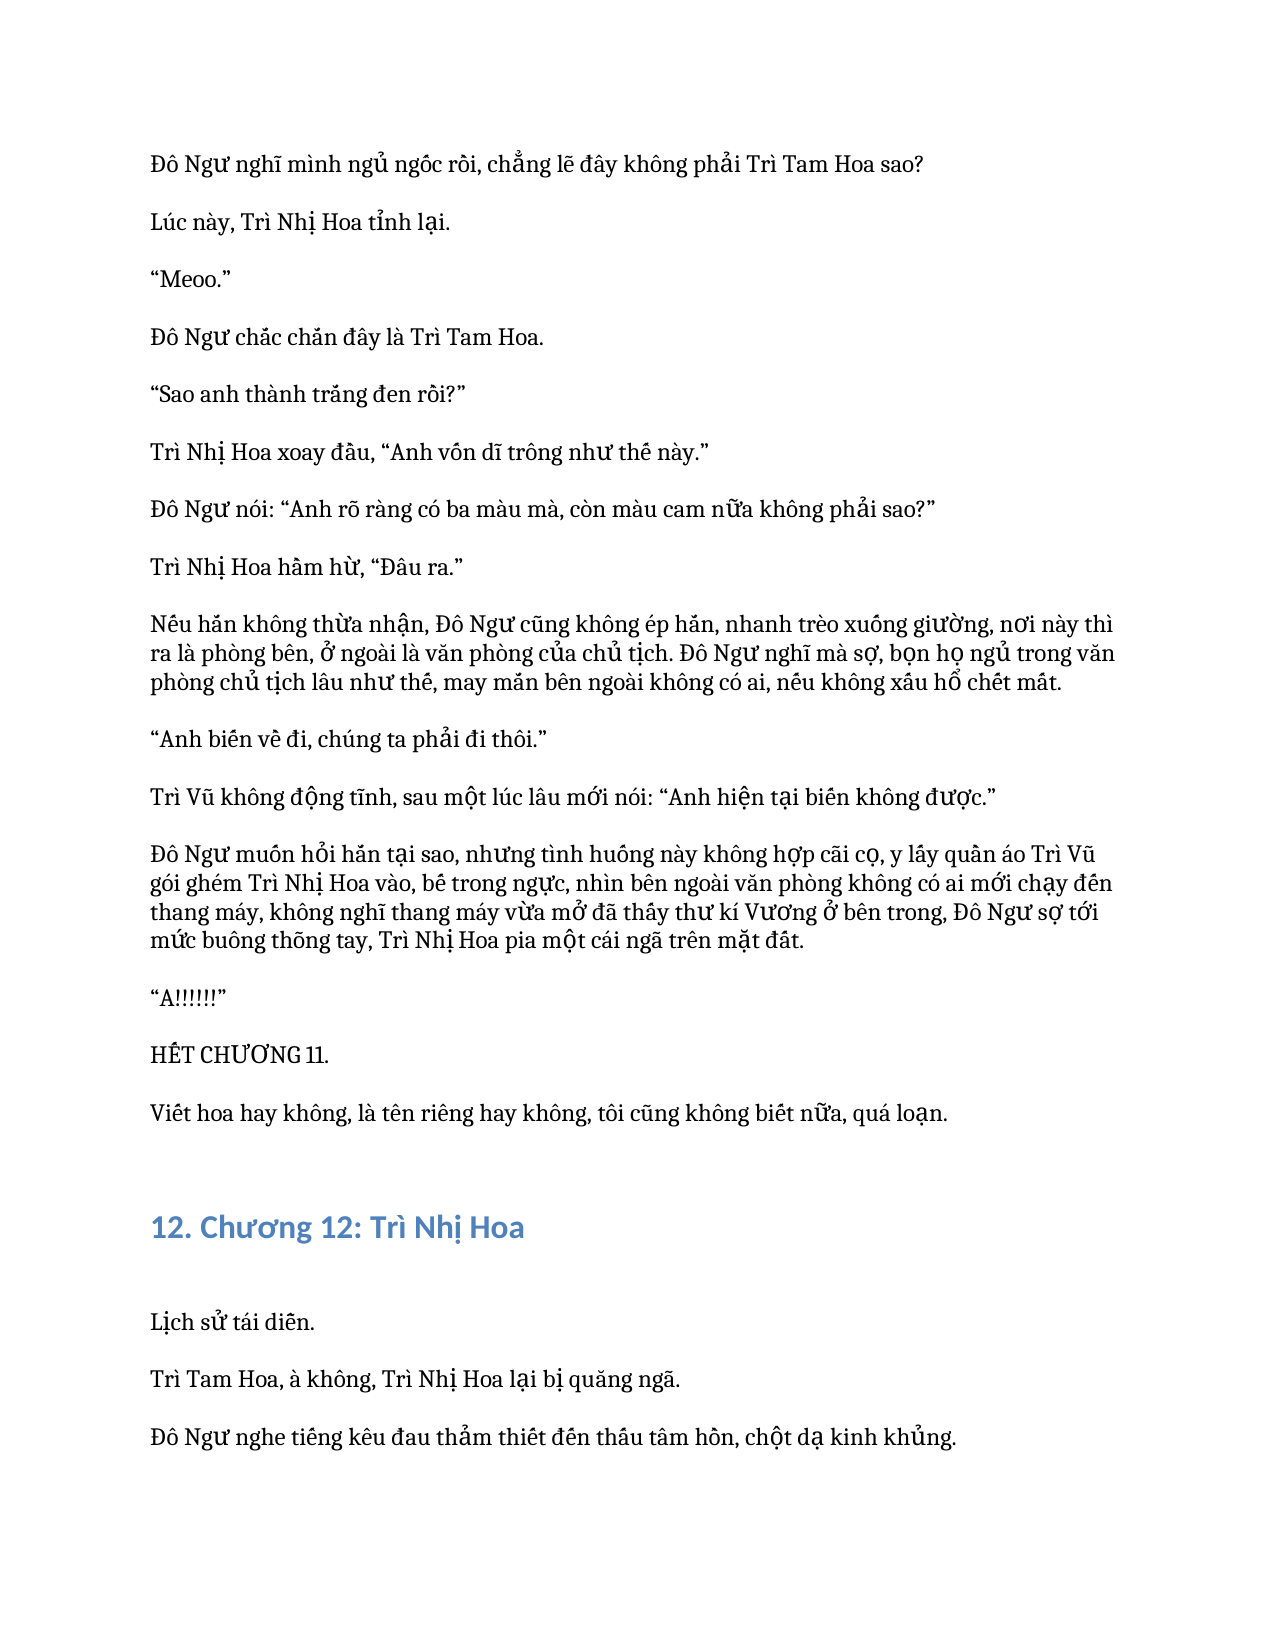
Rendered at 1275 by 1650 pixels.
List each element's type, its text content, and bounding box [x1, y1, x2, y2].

subtitle 12. Chương 12: Trì Nhị Hoa [150, 1206, 1125, 1247]
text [150, 1250, 1125, 1480]
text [150, 150, 1125, 1185]
